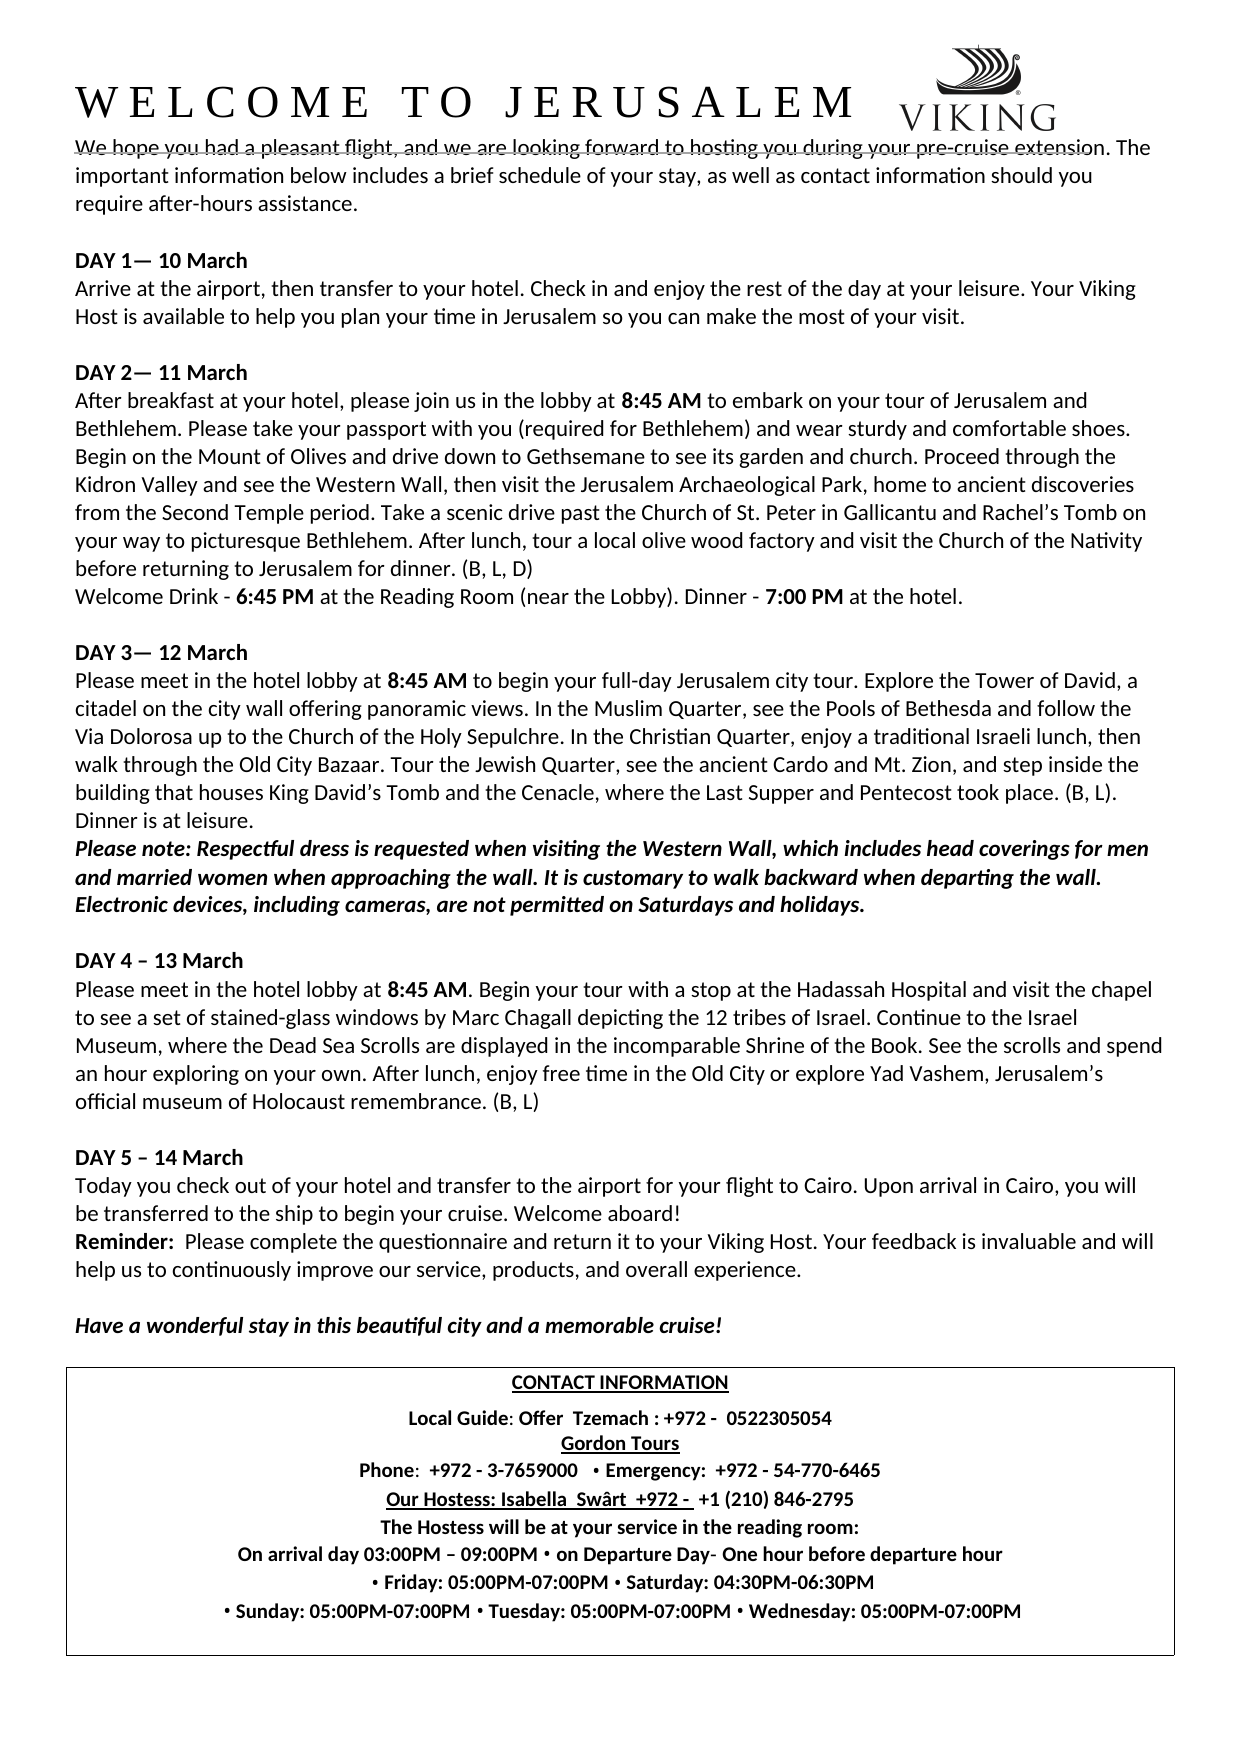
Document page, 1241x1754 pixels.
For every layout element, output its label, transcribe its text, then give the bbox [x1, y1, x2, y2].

text Please meet in the hotel lobby at 8:45 AM. Begin your tour with a stop at the Hadassah Hospital and visit the chapel to see a set of stained-glass windows by Marc Chagall depicting the 12 tribes of Israel. Continue to the Israel Museum, where the Dead Sea Scrolls are displayed in the incomparable Shrine of the Book. See the scrolls and spend an hour exploring on your own. After lunch, enjoy free time in the Old City or explore Yad Vashem, Jerusalem’s official museum of Holocaust remembrance. (B, L) [75, 975, 1165, 1115]
text The Hostess will be at your service in the reading room: [67, 1511, 1174, 1539]
text On arrival day 03:00PM – 09:00PM • on Departure Day- One hour before departure hour [75, 1539, 1165, 1568]
text Please meet in the hotel lobby at 8:45 AM to begin your full-day Jerusalem city tour. Explore the Tower of David, a citadel on the city wall offering panoramic views. In the Muslim Quarter, see the Pools of Bethesda and follow the Via Dolorosa up to the Church of the Holy Sepulchre. In the Christian Quarter, enjoy a traditional Israeli lunch, then walk through the Old City Bazaar. Tour the Jewish Quarter, see the ancient Cardo and Mt. Zion, and step inside the building that houses King David’s Tomb and the Cenacle, where the Last Supper and Pentecost took place. (B, L). Dinner is at leisure. [75, 666, 1165, 834]
text After breakfast at your hotel, please join us in the lobby at 8:45 AM to embark on your tour of Jerusalem and Bethlehem. Please take your passport with you (required for Bethlehem) and wear sturdy and comfortable shoes. Begin on the Mount of Olives and drive down to Gethsemane to see its garden and church. Proceed through the Kidron Valley and see the Western Wall, then visit the Jerusalem Archaeological Park, home to ancient discoveries from the Second Temple period. Take a scenic drive past the Church of St. Peter in Gallicantu and Rachel’s Tomb on your way to picturesque Bethlehem. After lunch, tour a local olive wood factory and visit the Church of the Nativity before returning to Jerusalem for dinner. (B, L, D) [75, 386, 1165, 582]
text Arrive at the airport, then transfer to your hotel. Check in and enjoy the rest of the day at your leisure. Your Viking Host is available to help you plan your time in Jerusalem so you can make the most of your visit. [75, 274, 1165, 330]
text DAY 3— 12 March [75, 638, 1165, 666]
text Have a wonderful stay in this beautiful city and a memorable cruise! [75, 1311, 1165, 1339]
text Phone: +972 - 3-7659000 • Emergency: +972 - 54-770-6465 [75, 1456, 1165, 1484]
text Reminder: Please complete the questionnaire and return it to your Viking Host. Your feedback is invaluable and will help us to continuously improve our service, products, and overall experience. [75, 1227, 1165, 1283]
text DAY 2— 11 March [75, 358, 1165, 386]
text Our Hostess: Isabella Swârt +972 - +1 (210) 846-2795 [67, 1484, 1174, 1511]
text We hope you had a pleasant flight, and we are looking forward to hosting you during your pre-cruise extension. The important information below includes a brief schedule of your stay, as well as contact information should you require after-hours assistance. [75, 133, 1165, 217]
text DAY 5 – 14 March [75, 1143, 1165, 1171]
text DAY 1— 10 March [75, 246, 1165, 274]
text • Sunday: 05:00PM-07:00PM • Tuesday: 05:00PM-07:00PM • Wednesday: 05:00PM-07:00PM [75, 1596, 1165, 1625]
text • Friday: 05:00PM-07:00PM • Saturday: 04:30PM-06:30PM [75, 1568, 1165, 1596]
text Welcome Drink - 6:45 PM at the Reading Room (near the Lobby). Dinner - 7:00 PM at the hotel. [75, 582, 1165, 610]
text welcome to JERUSALEM [75, 75, 1165, 128]
text CONTACT INFORMATION [67, 1368, 1174, 1395]
text Gordon Tours [75, 1431, 1165, 1456]
text DAY 4 – 13 March [75, 947, 1165, 975]
text Please note: Respectful dress is requested when visiting the Western Wall, which includes head coverings for men and married women when approaching the wall. It is customary to walk backward when departing the wall. Electronic devices, including cameras, are not permitted on Saturdays and holidays. [75, 834, 1165, 919]
text Today you check out of your hotel and transfer to the airport for your flight to Cairo. Upon arrival in Cairo, you will be transferred to the ship to begin your cruise. Welcome aboard! [75, 1171, 1165, 1227]
text Local Guide: Offer Tzemach : +972 - 0522305054 [75, 1405, 1165, 1431]
picture [898, 44, 1057, 75]
